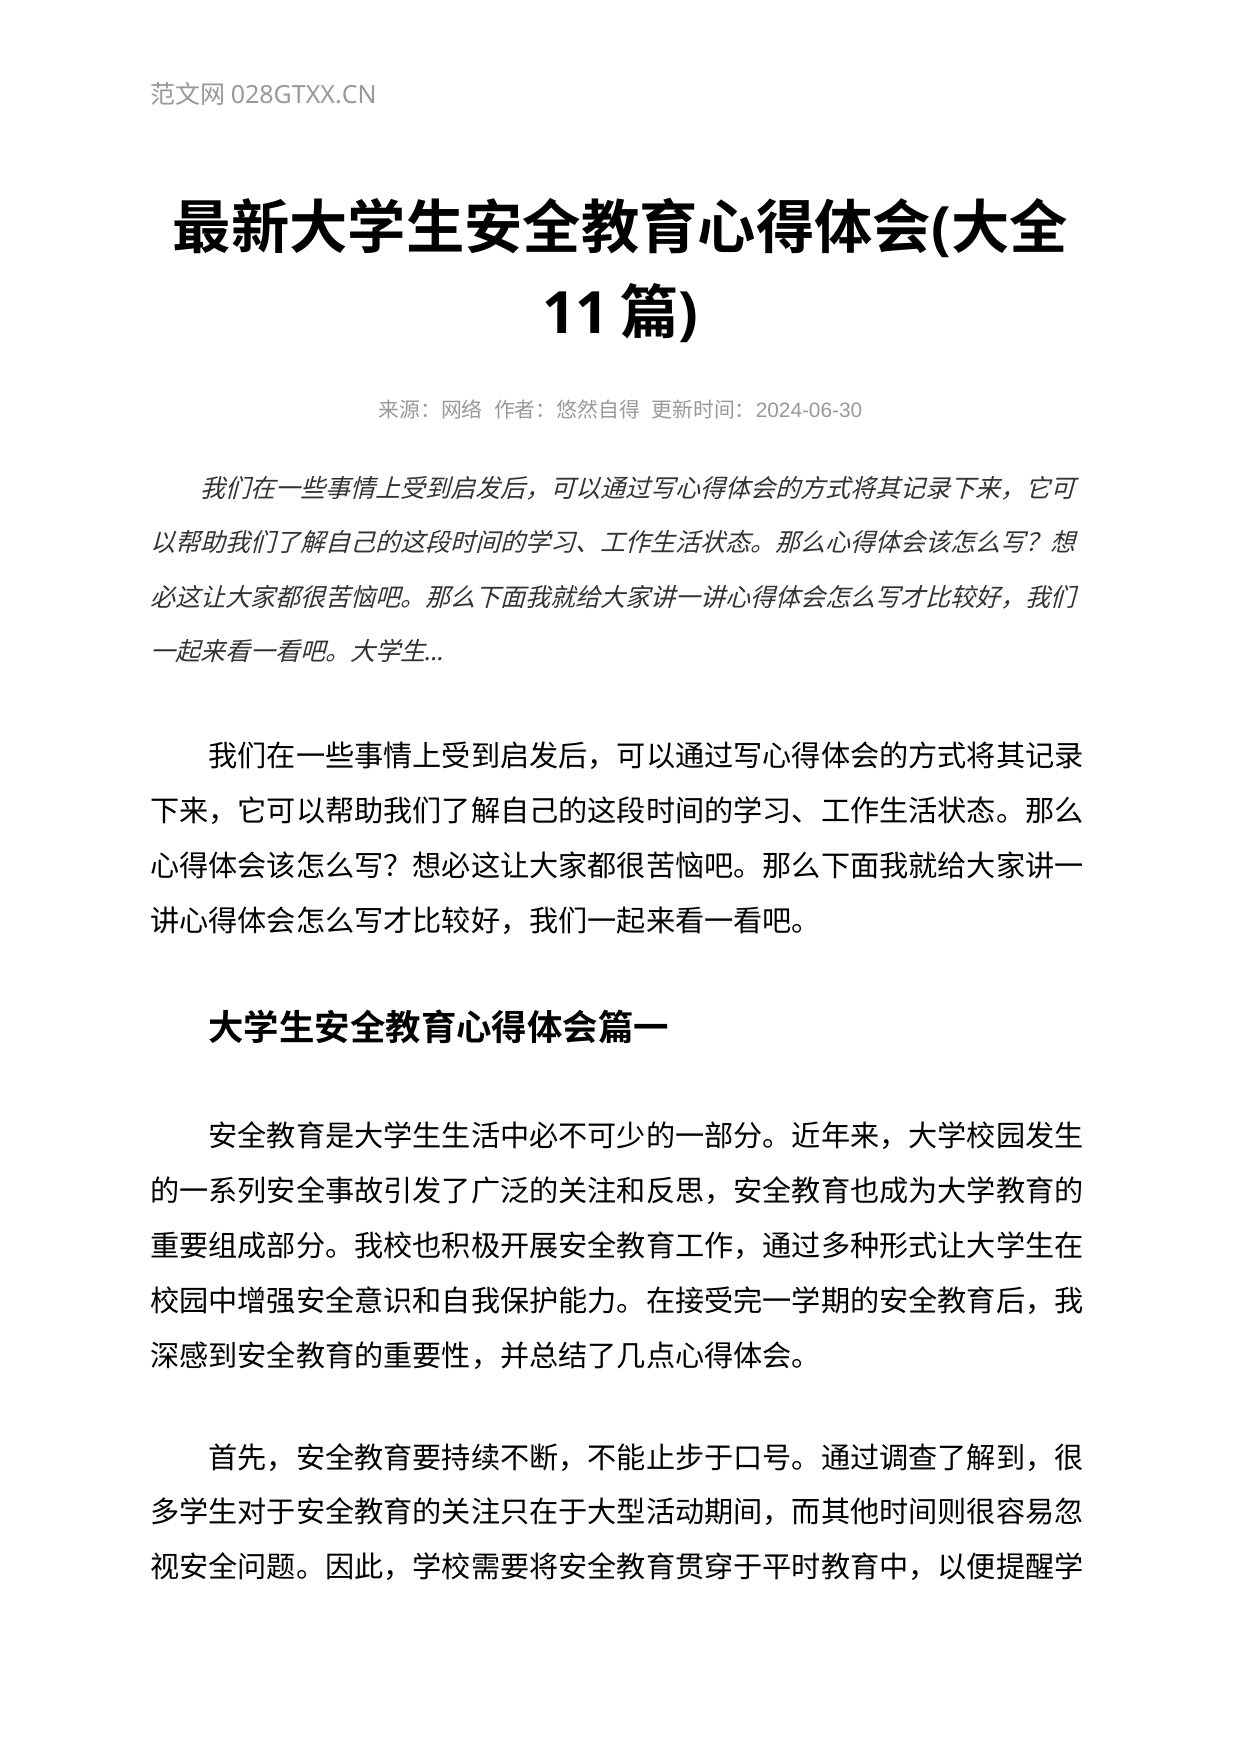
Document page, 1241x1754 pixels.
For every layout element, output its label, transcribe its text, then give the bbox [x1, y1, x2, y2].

text 我们在一些事情上受到启发后，可以通过写心得体会的方式将其记录下来，它可以帮助我们了解自己的这段时间的学习、工作生活状态。那么心得体会该怎么写？想必这让大家都很苦恼吧。那么下面我就给大家讲一讲心得体会怎么写才比较好，我们一起来看一看吧。 [150, 733, 1090, 940]
text 大学生安全教育心得体会篇一 [150, 999, 1090, 1051]
text 来源：网络 作者：悠然自得 更新时间：2024-06-30 [150, 398, 1090, 422]
text 安全教育是大学生生活中必不可少的一部分。近年来，大学校园发生的一系列安全事故引发了广泛的关注和反思，安全教育也成为大学教育的重要组成部分。我校也积极开展安全教育工作，通过多种形式让大学生在校园中增强安全意识和自我保护能力。在接受完一学期的安全教育后，我深感到安全教育的重要性，并总结了几点心得体会。 [150, 1113, 1090, 1375]
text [150, 1434, 1090, 1586]
text 我们在一些事情上受到启发后，可以通过写心得体会的方式将其记录下来，它可以帮助我们了解自己的这段时间的学习、工作生活状态。那么心得体会该怎么写？想必这让大家都很苦恼吧。那么下面我就给大家讲一讲心得体会怎么写才比较好，我们一起来看一看吧。大学生... [150, 468, 1090, 668]
subtitle 最新大学生安全教育心得体会(大全11篇) [150, 181, 1090, 351]
